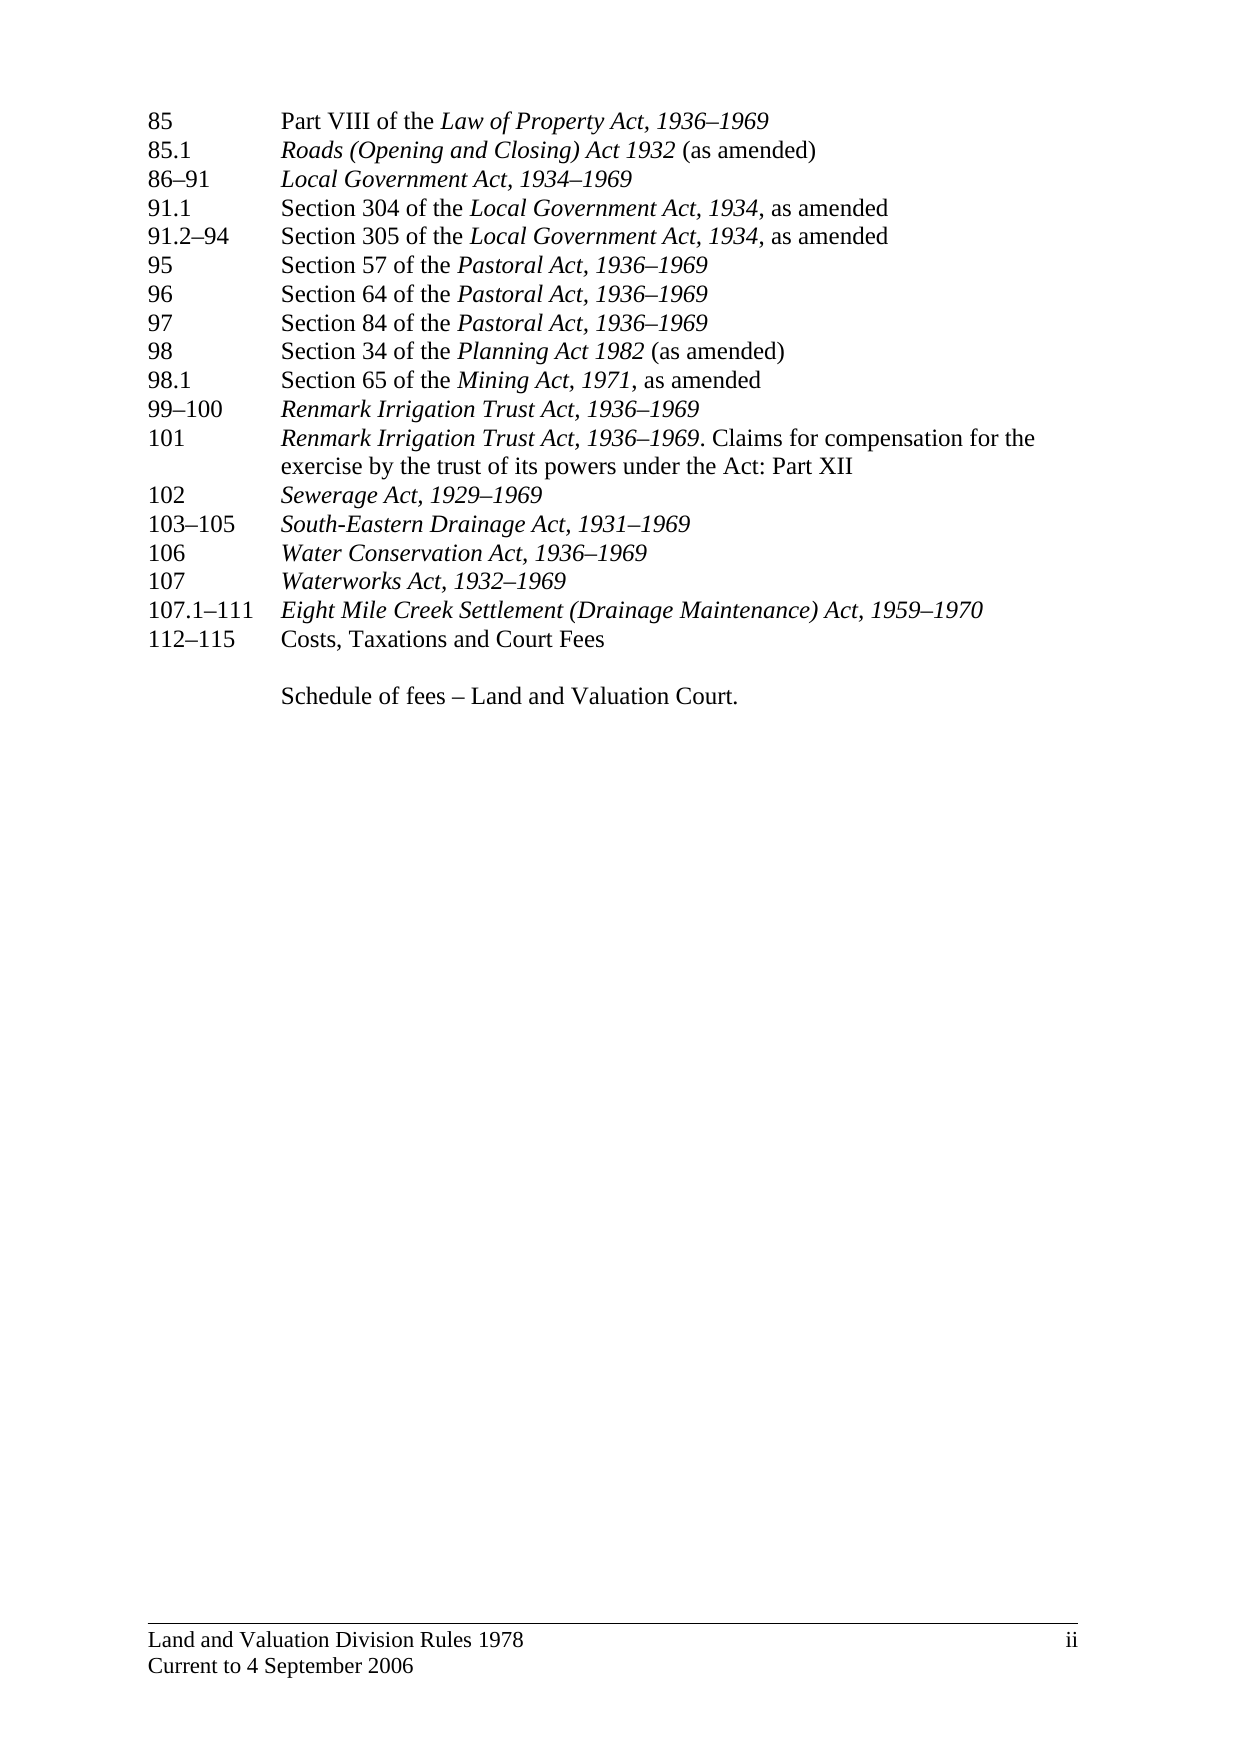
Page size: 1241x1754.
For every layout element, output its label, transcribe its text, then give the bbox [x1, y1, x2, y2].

text 101 Renmark Irrigation Trust Act, 1936–1969. Claims for compensation for the exercise by the trust of its powers under the Act: Part XII [148, 423, 1092, 480]
text 91.1 Section 304 of the Local Government Act, 1934, as amended [148, 193, 1092, 221]
text 97 Section 84 of the Pastoral Act, 1936–1969 [148, 308, 1092, 336]
text 91.2–94 Section 305 of the Local Government Act, 1934, as amended [148, 221, 1092, 250]
text 112–115 Costs, Taxations and Court Fees [148, 624, 1092, 653]
text 85.1 Roads (Opening and Closing) Act 1932 (as amended) [148, 135, 1092, 164]
text 85 Part VIII of the Law of Property Act, 1936–1969 [148, 106, 1092, 135]
text 98 Section 34 of the Planning Act 1982 (as amended) [148, 336, 1092, 365]
text 98.1 Section 65 of the Mining Act, 1971, as amended [148, 365, 1092, 394]
text Schedule of fees – Land and . [148, 681, 1092, 710]
text 99–100 Renmark Irrigation Trust Act, 1936–1969 [148, 394, 1092, 423]
text 96 Section 64 of the Pastoral Act, 1936–1969 [148, 279, 1092, 308]
text 95 Section 57 of the Pastoral Act, 1936–1969 [148, 250, 1092, 279]
text 86–91 Local Government Act, 1934–1969 [148, 164, 1092, 193]
text 107 Waterworks Act, 1932–1969 [148, 566, 1092, 595]
text 107.1–111 Eight Mile Creek Settlement (Drainage Maintenance) Act, 1959–1970 [148, 595, 1092, 624]
text 102 Sewerage Act, 1929–1969 [148, 480, 1092, 509]
text 106 Water Conservation Act, 1936–1969 [148, 538, 1092, 566]
text 103–105 South-Eastern Drainage Act, 1931–1969 [148, 509, 1092, 538]
